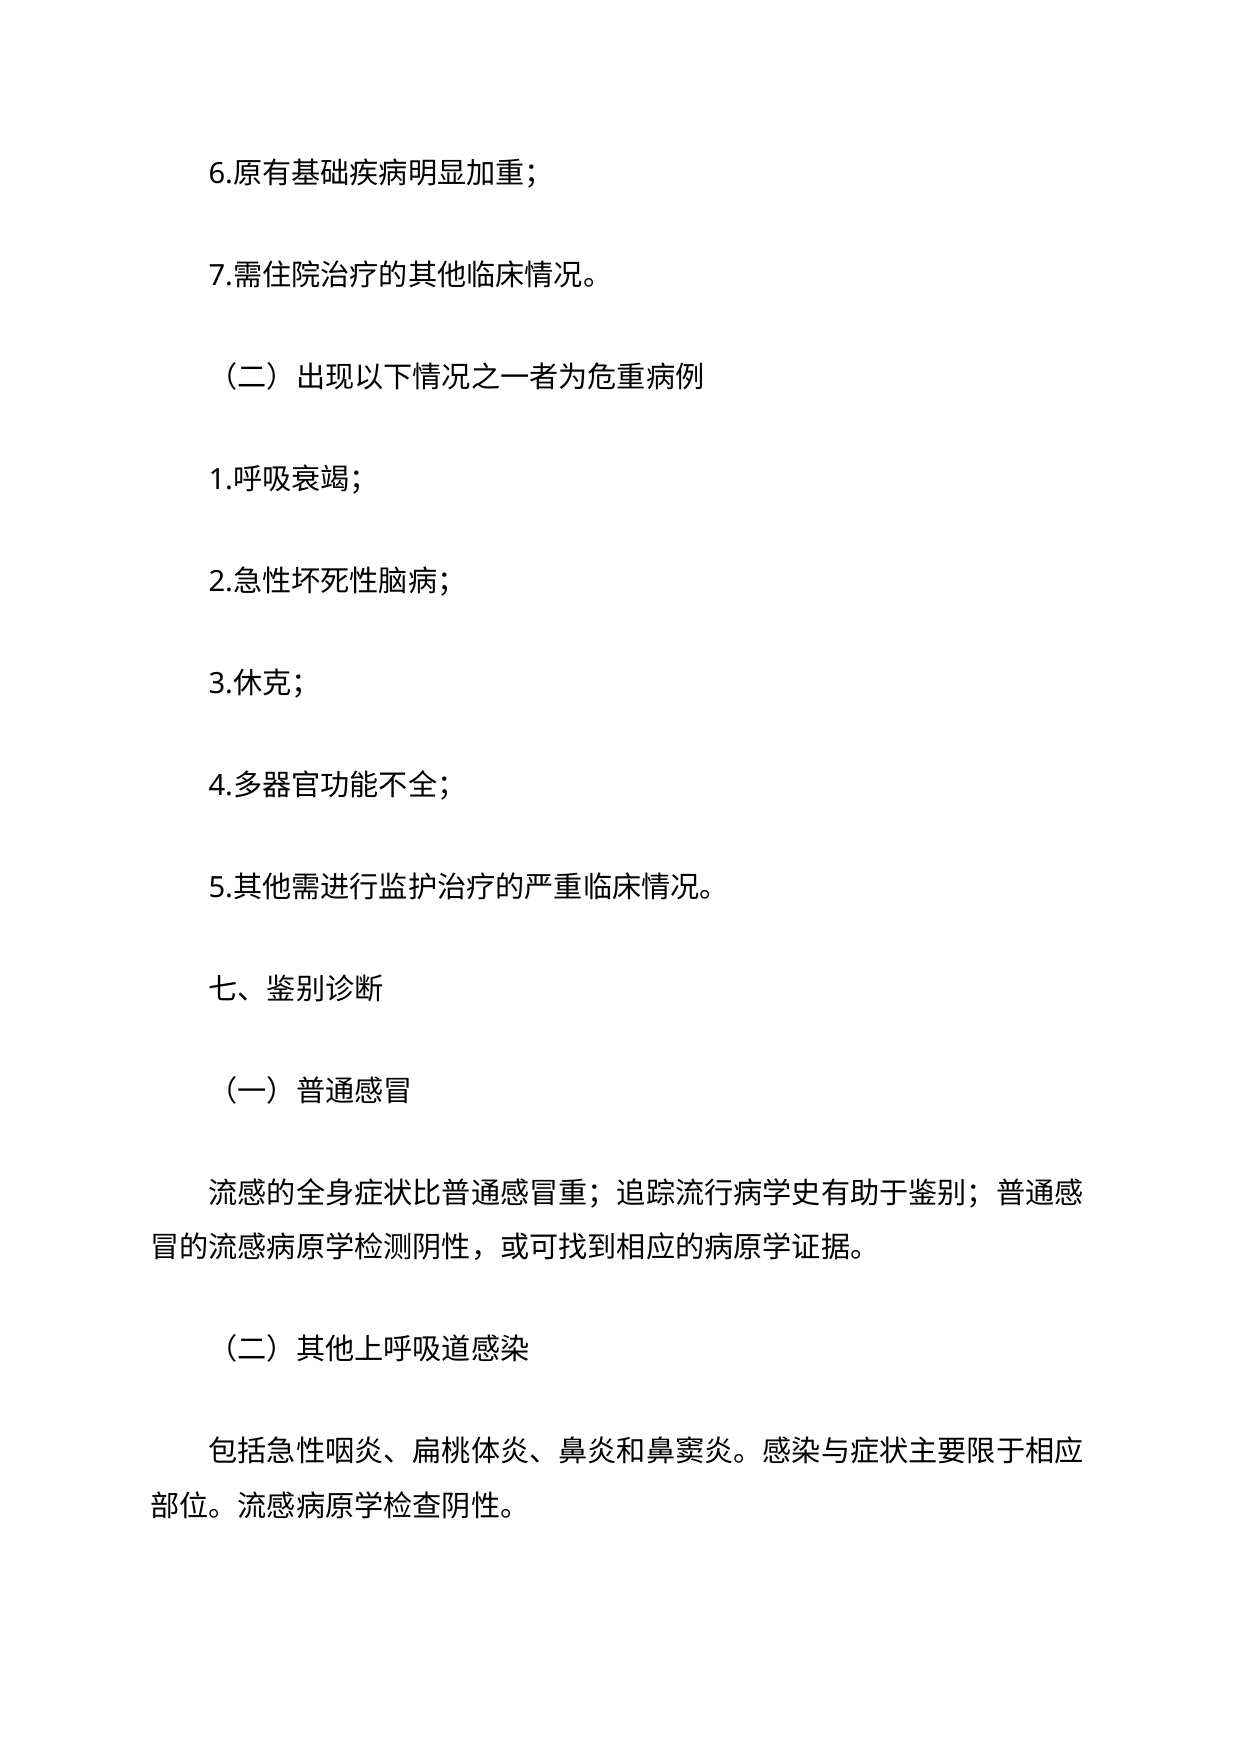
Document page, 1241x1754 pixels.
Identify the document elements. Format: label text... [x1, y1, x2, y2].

text （二）出现以下情况之一者为危重病例 [150, 354, 1090, 396]
text 2.急性坏死性脑病； [150, 558, 1090, 600]
text 7.需住院治疗的其他临床情况。 [150, 252, 1090, 294]
text 流感的全身症状比普通感冒重；追踪流行病学史有助于鉴别；普通感冒的流感病原学检测阴性，或可找到相应的病原学证据。 [150, 1169, 1090, 1266]
text 包括急性咽炎、扁桃体炎、鼻炎和鼻窦炎。感染与症状主要限于相应部位。流感病原学检查阴性。 [150, 1428, 1090, 1525]
text 5.其他需进行监护治疗的严重临床情况。 [150, 864, 1090, 906]
text 1.呼吸衰竭； [150, 456, 1090, 498]
text （一）普通感冒 [150, 1067, 1090, 1110]
text 七、鉴别诊断 [150, 966, 1090, 1008]
text 6.原有基础疾病明显加重； [150, 150, 1090, 192]
text 3.休克； [150, 660, 1090, 702]
text （二）其他上呼吸道感染 [150, 1326, 1090, 1368]
text 4.多器官功能不全； [150, 762, 1090, 804]
